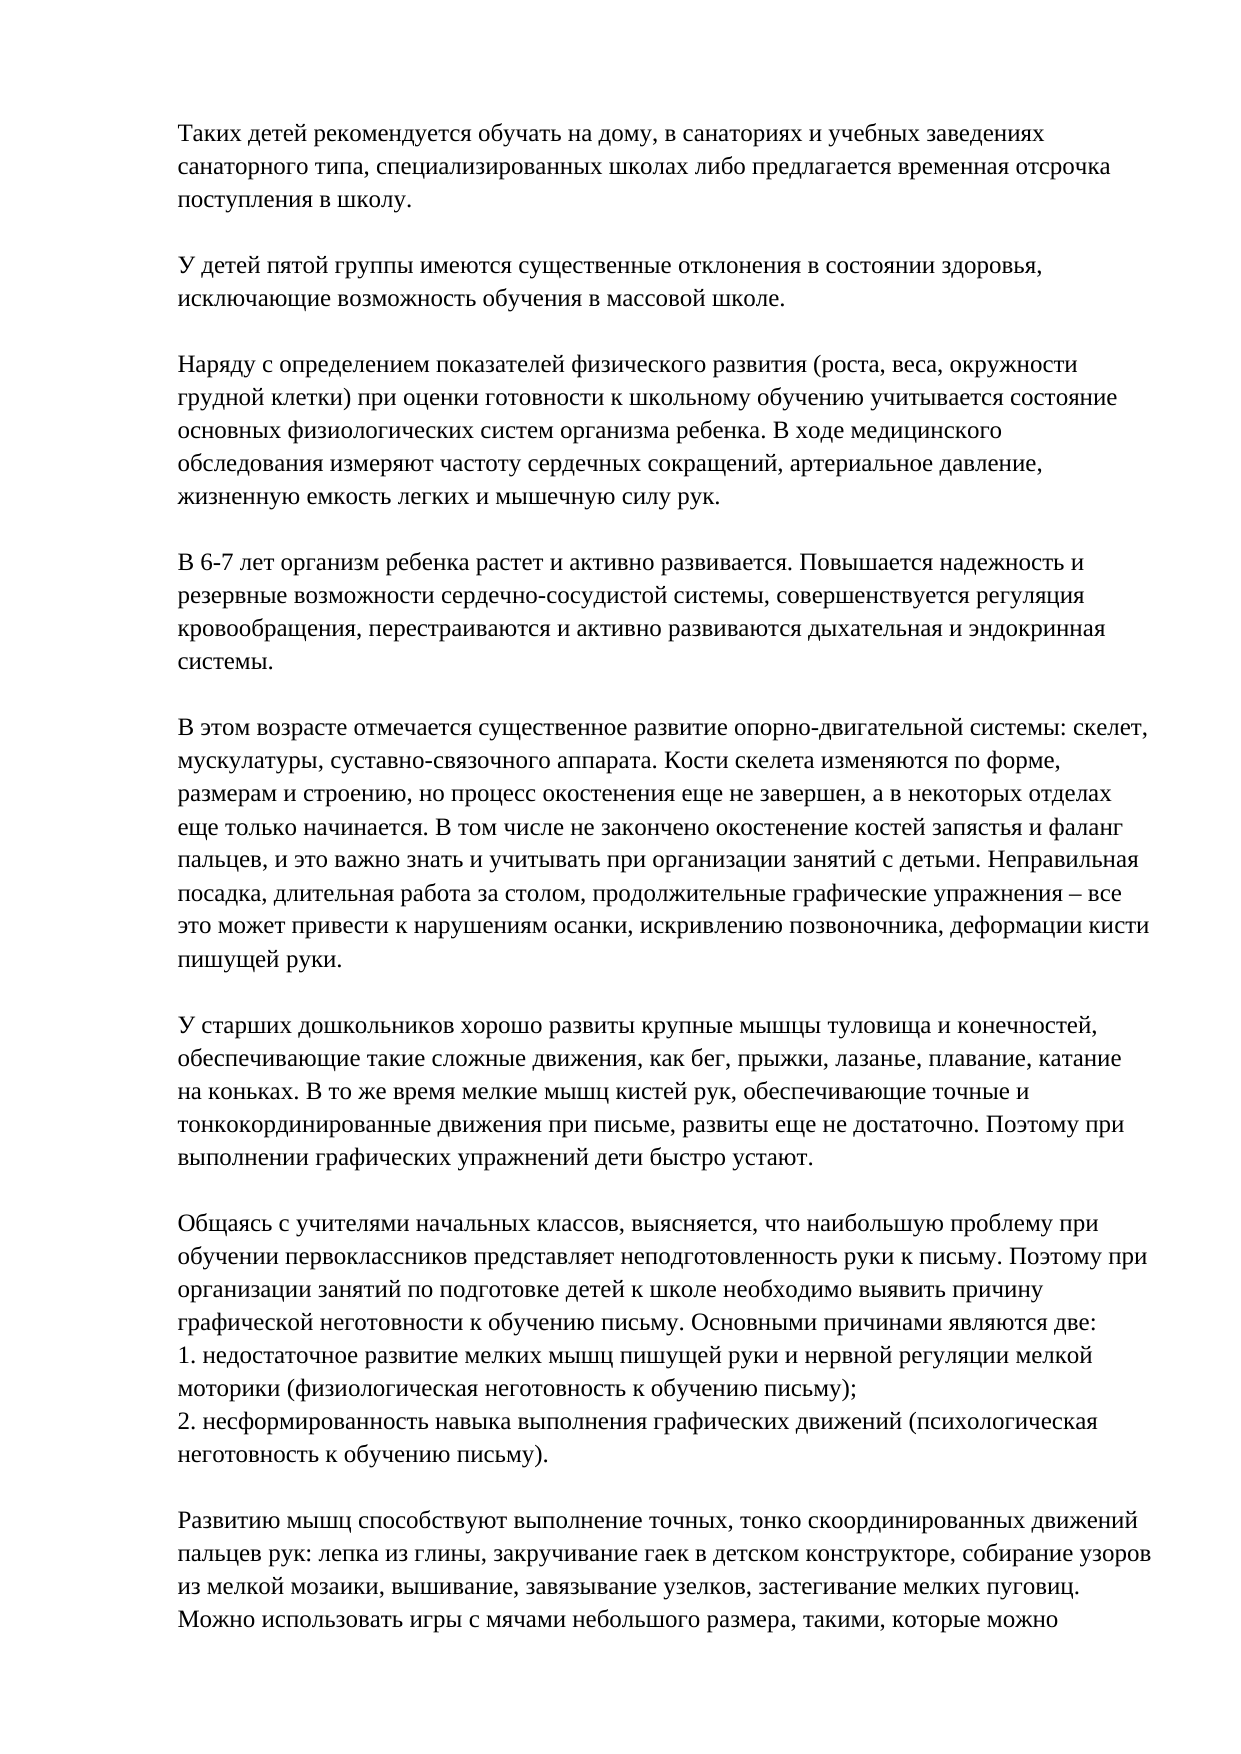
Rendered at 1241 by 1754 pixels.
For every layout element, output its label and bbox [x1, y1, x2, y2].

text [177, 118, 1152, 1633]
